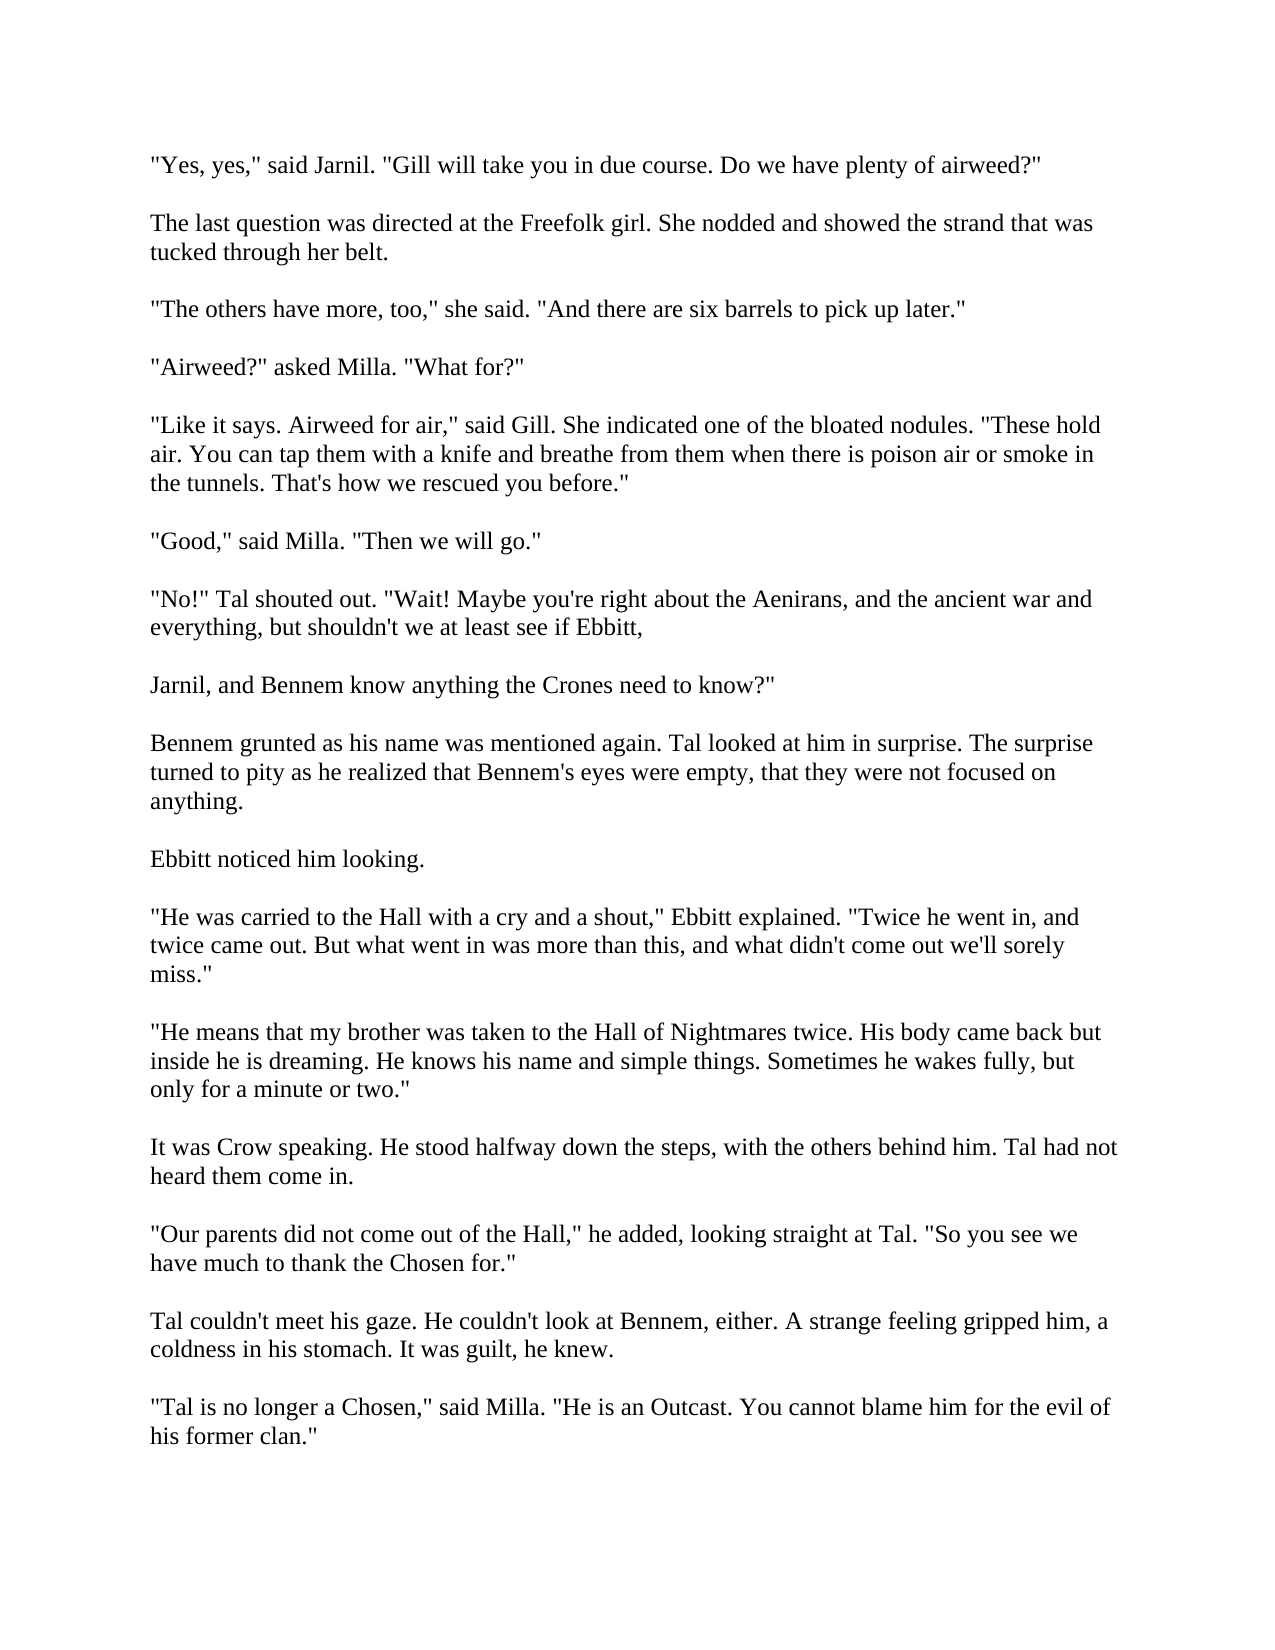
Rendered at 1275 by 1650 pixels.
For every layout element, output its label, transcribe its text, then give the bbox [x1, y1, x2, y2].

text "The others have more, too," she said. "And there are six barrels to pick up later." [150, 294, 1125, 323]
text "Yes, yes," said Jarnil. "Gill will take you in due course. Do we have plenty of airweed?" [150, 150, 1125, 179]
text Jarnil, and Bennem know anything the Crones need to know?" [150, 670, 1125, 699]
text Tal couldn't meet his gaze. He couldn't look at Bennem, either. A strange feeling gripped him, a coldness in his stomach. It was guilt, he knew. [150, 1306, 1125, 1363]
text "Airweed?" asked Milla. "What for?" [150, 352, 1125, 381]
text It was Crow speaking. He stood halfway down the steps, with the others behind him. Tal had not heard them come in. [150, 1132, 1125, 1190]
text The last question was directed at the Freefolk girl. She nodded and showed the strand that was tucked through her belt. [150, 208, 1125, 265]
text "He was carried to the Hall with a cry and a shout," Ebbitt explained. "Twice he went in, and twice came out. But what went in was more than this, and what didn't come out we'll sorely miss." [150, 902, 1125, 988]
text "No!" Tal shouted out. "Wait! Maybe you're right about the Aenirans, and the ancient war and everything, but shouldn't we at least see if Ebbitt, [150, 584, 1125, 641]
text "Our parents did not come out of the Hall," he added, looking straight at Tal. "So you see we have much to thank the Chosen for." [150, 1219, 1125, 1277]
text "He means that my brother was taken to the Hall of Nightmares twice. His body came back but inside he is dreaming. He knows his name and simple things. Sometimes he wakes fully, but only for a minute or two." [150, 1017, 1125, 1103]
text "Tal is no longer a Chosen," said Milla. "He is an Outcast. You cannot blame him for the evil of his former clan." [150, 1392, 1125, 1450]
text "Good," said Milla. "Then we will go." [150, 526, 1125, 554]
text Bennem grunted as his name was mentioned again. Tal looked at him in surprise. The surprise turned to pity as he realized that Bennem's eyes were empty, that they were not focused on anything. [150, 728, 1125, 814]
text "Like it says. Airweed for air," said Gill. She indicated one of the bloated nodules. "These hold air. You can tap them with a knife and breathe from them when there is poison air or smoke in the tunnels. That's how we rescued you before." [150, 410, 1125, 497]
text Ebbitt noticed him looking. [150, 844, 1125, 872]
